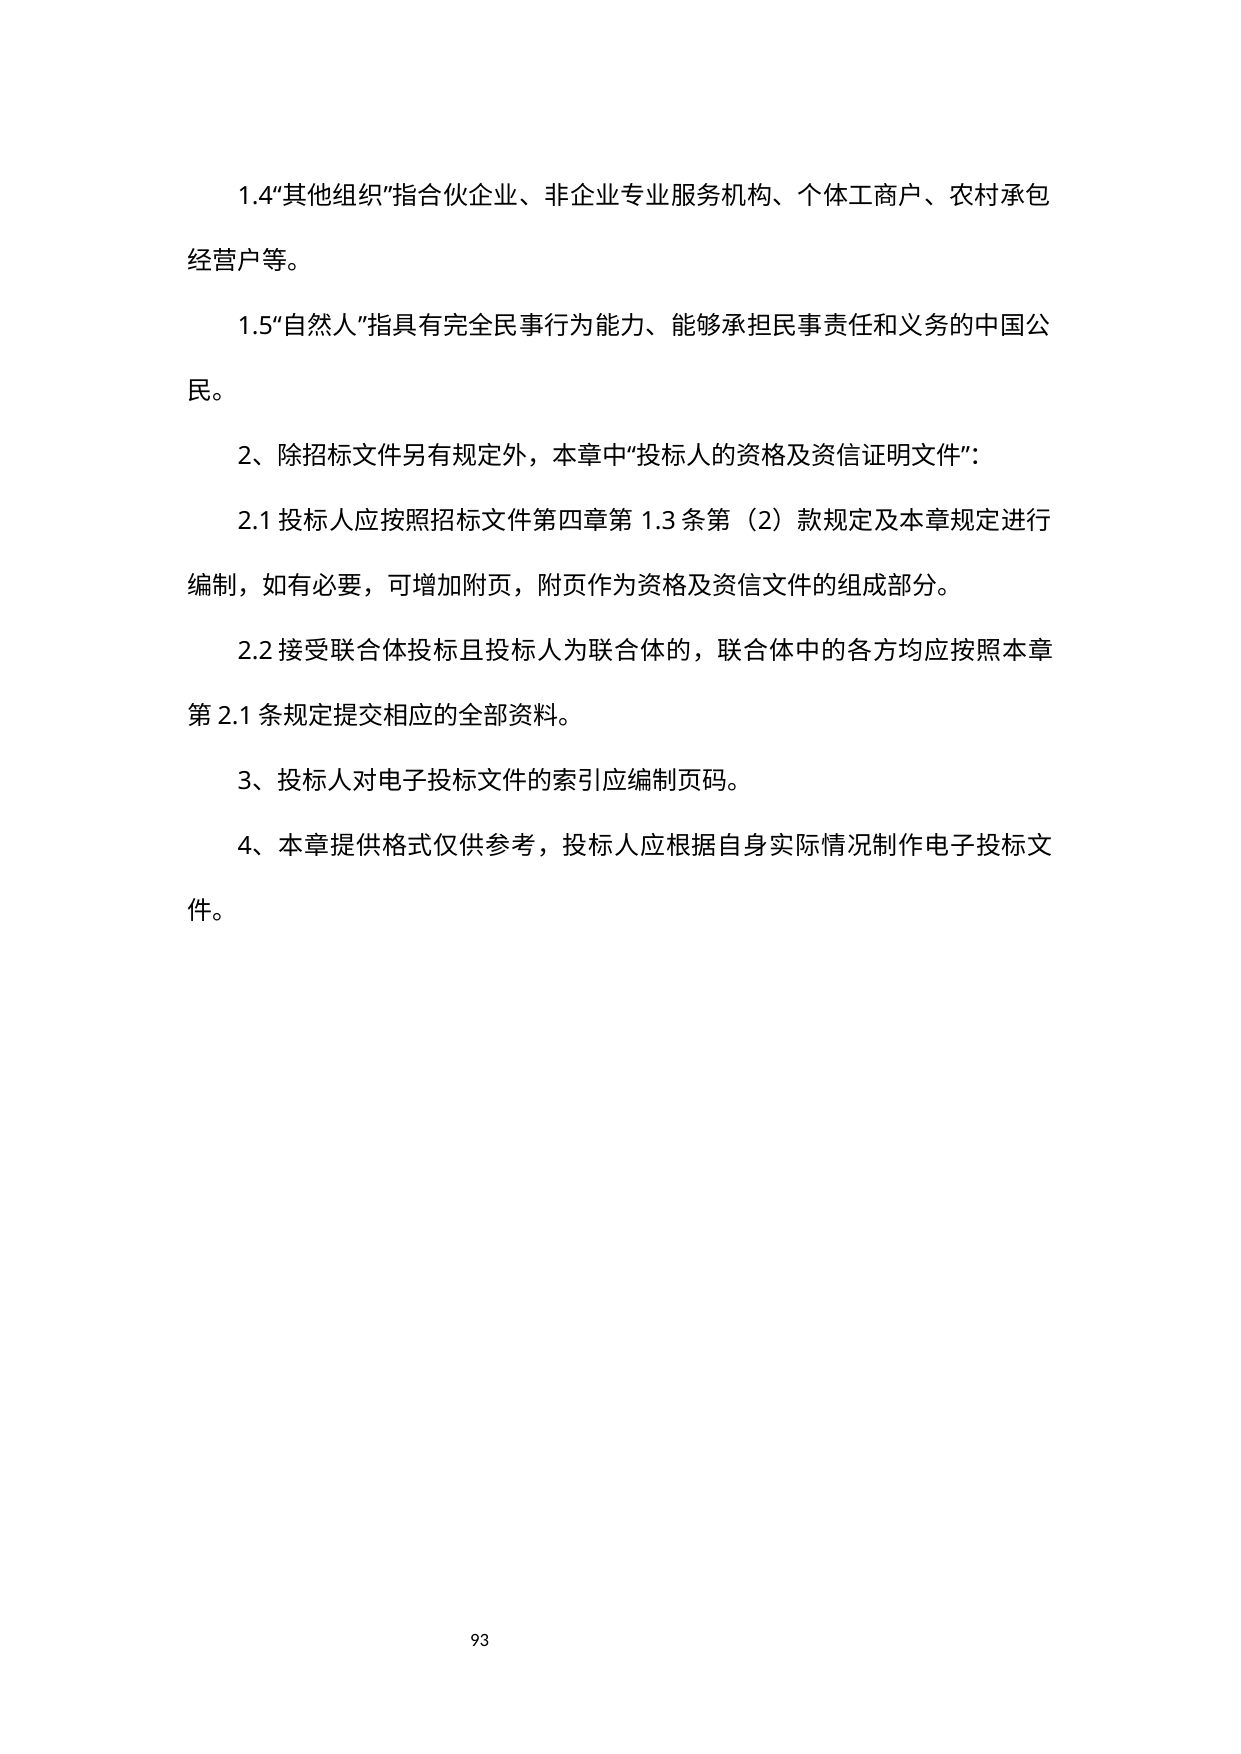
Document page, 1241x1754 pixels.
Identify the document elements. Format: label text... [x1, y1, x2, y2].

text 1.4“其他组织”指合伙企业、非企业专业服务机构、个体工商户、农村承包经营户等。 [187, 162, 1053, 292]
text 2、除招标文件另有规定外，本章中“投标人的资格及资信证明文件”： [187, 422, 1053, 487]
text 2.2接受联合体投标且投标人为联合体的，联合体中的各方均应按照本章第2.1条规定提交相应的全部资料。 [187, 617, 1053, 747]
text 3、投标人对电子投标文件的索引应编制页码。 [187, 747, 1053, 812]
text 4、本章提供格式仅供参考，投标人应根据自身实际情况制作电子投标文件。 [187, 812, 1053, 942]
text 2.1投标人应按照招标文件第四章第1.3条第（2）款规定及本章规定进行编制，如有必要，可增加附页，附页作为资格及资信文件的组成部分。 [187, 487, 1053, 617]
text 1.5“自然人”指具有完全民事行为能力、能够承担民事责任和义务的中国公民。 [187, 292, 1053, 422]
